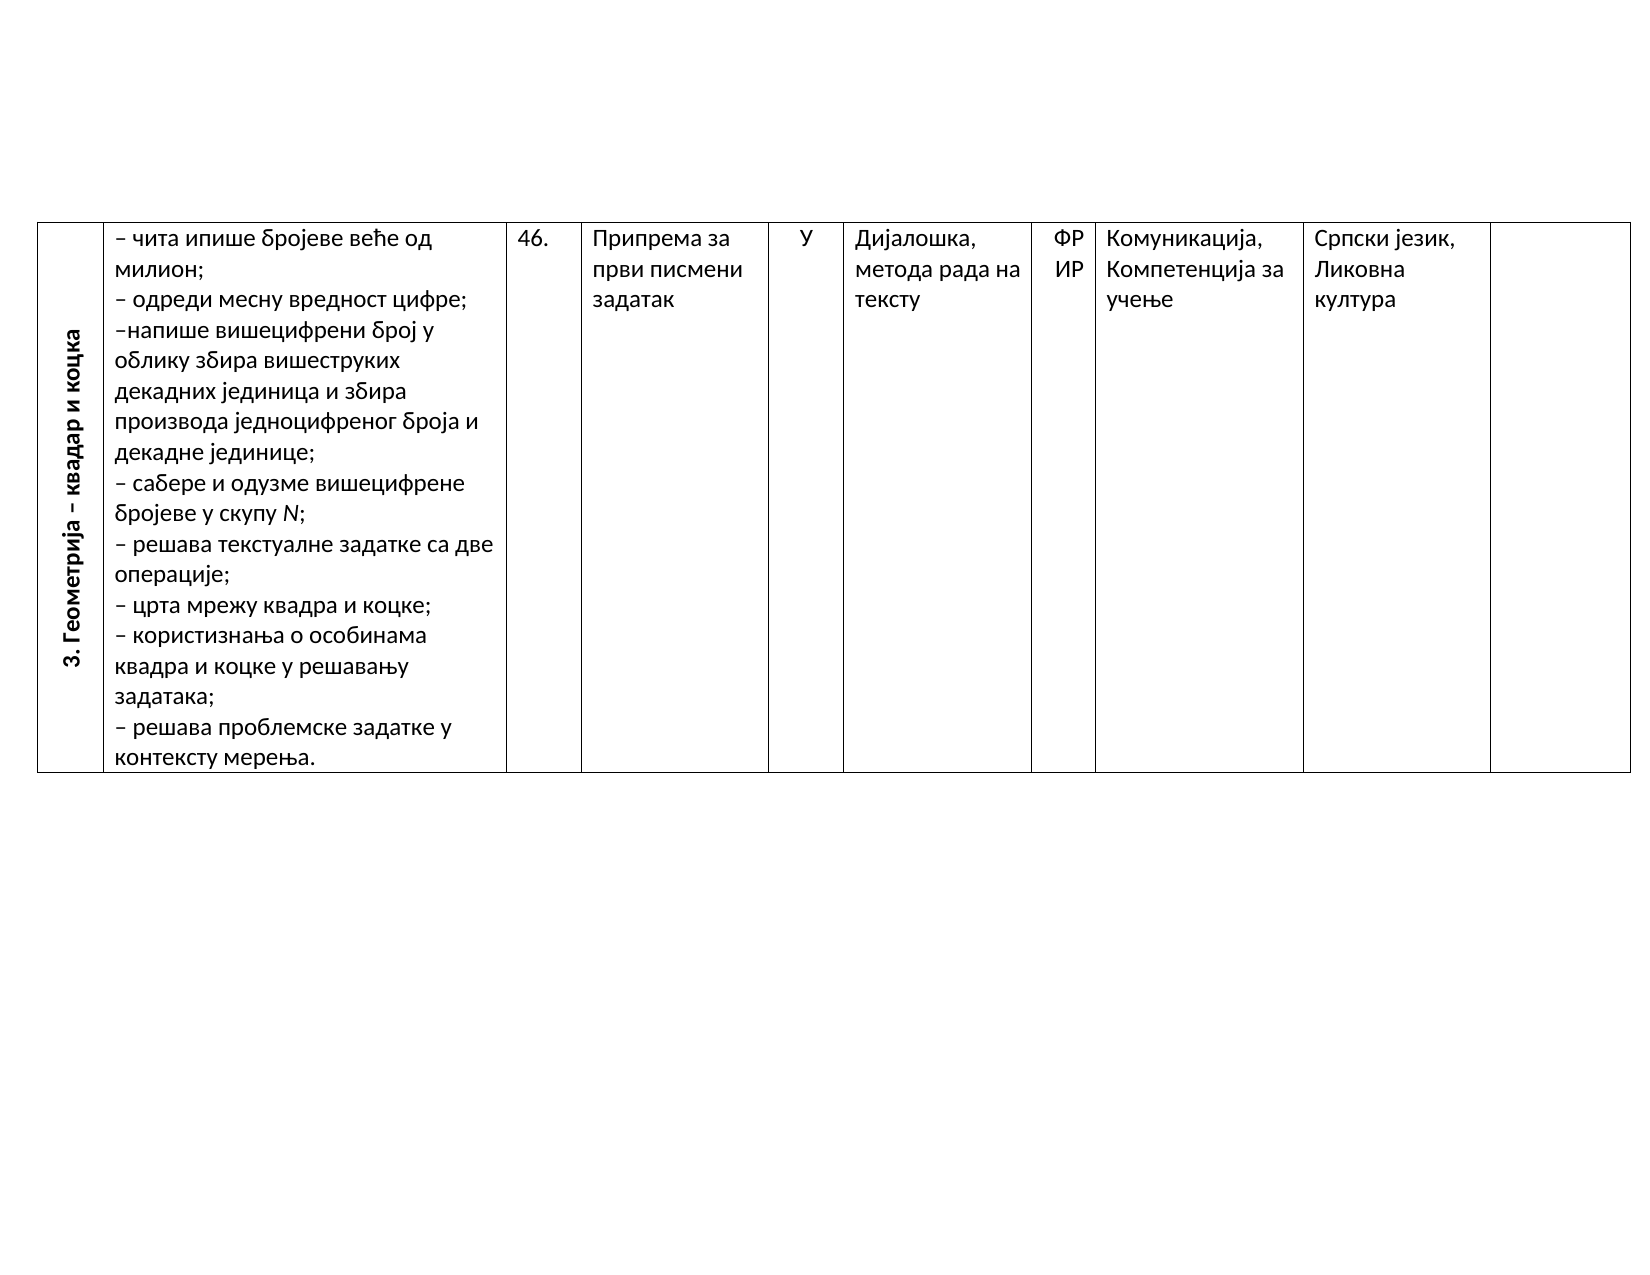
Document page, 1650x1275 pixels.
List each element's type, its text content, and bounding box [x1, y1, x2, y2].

table_cell – чита ипише бројеве веће од милион; – одреди месну вредност цифре; –напише вишецифрени број у облику збира вишеструких декадних јединица и збира производа једноцифреног броја и декадне јединице; – сабере и одузме вишецифрене бројеве у скупу N; – решава текстуалне задатке са две операције; – црта мрежу квадра и коцке; – користизнања о особинама квадра и коцке у решавању задатака; – решава проблемске задатке у контексту мерења. [104, 223, 506, 772]
table_cell Комуникација, Компетенција за учење [1096, 223, 1303, 772]
table_cell Припрема за први писмени задатак [582, 223, 768, 772]
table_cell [1304, 223, 1490, 772]
table_cell [1491, 223, 1630, 772]
table_cell ФР ИР [1032, 223, 1095, 772]
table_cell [844, 223, 1031, 772]
table_cell 46. [507, 223, 581, 772]
table_cell У [769, 223, 843, 772]
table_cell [38, 223, 103, 772]
